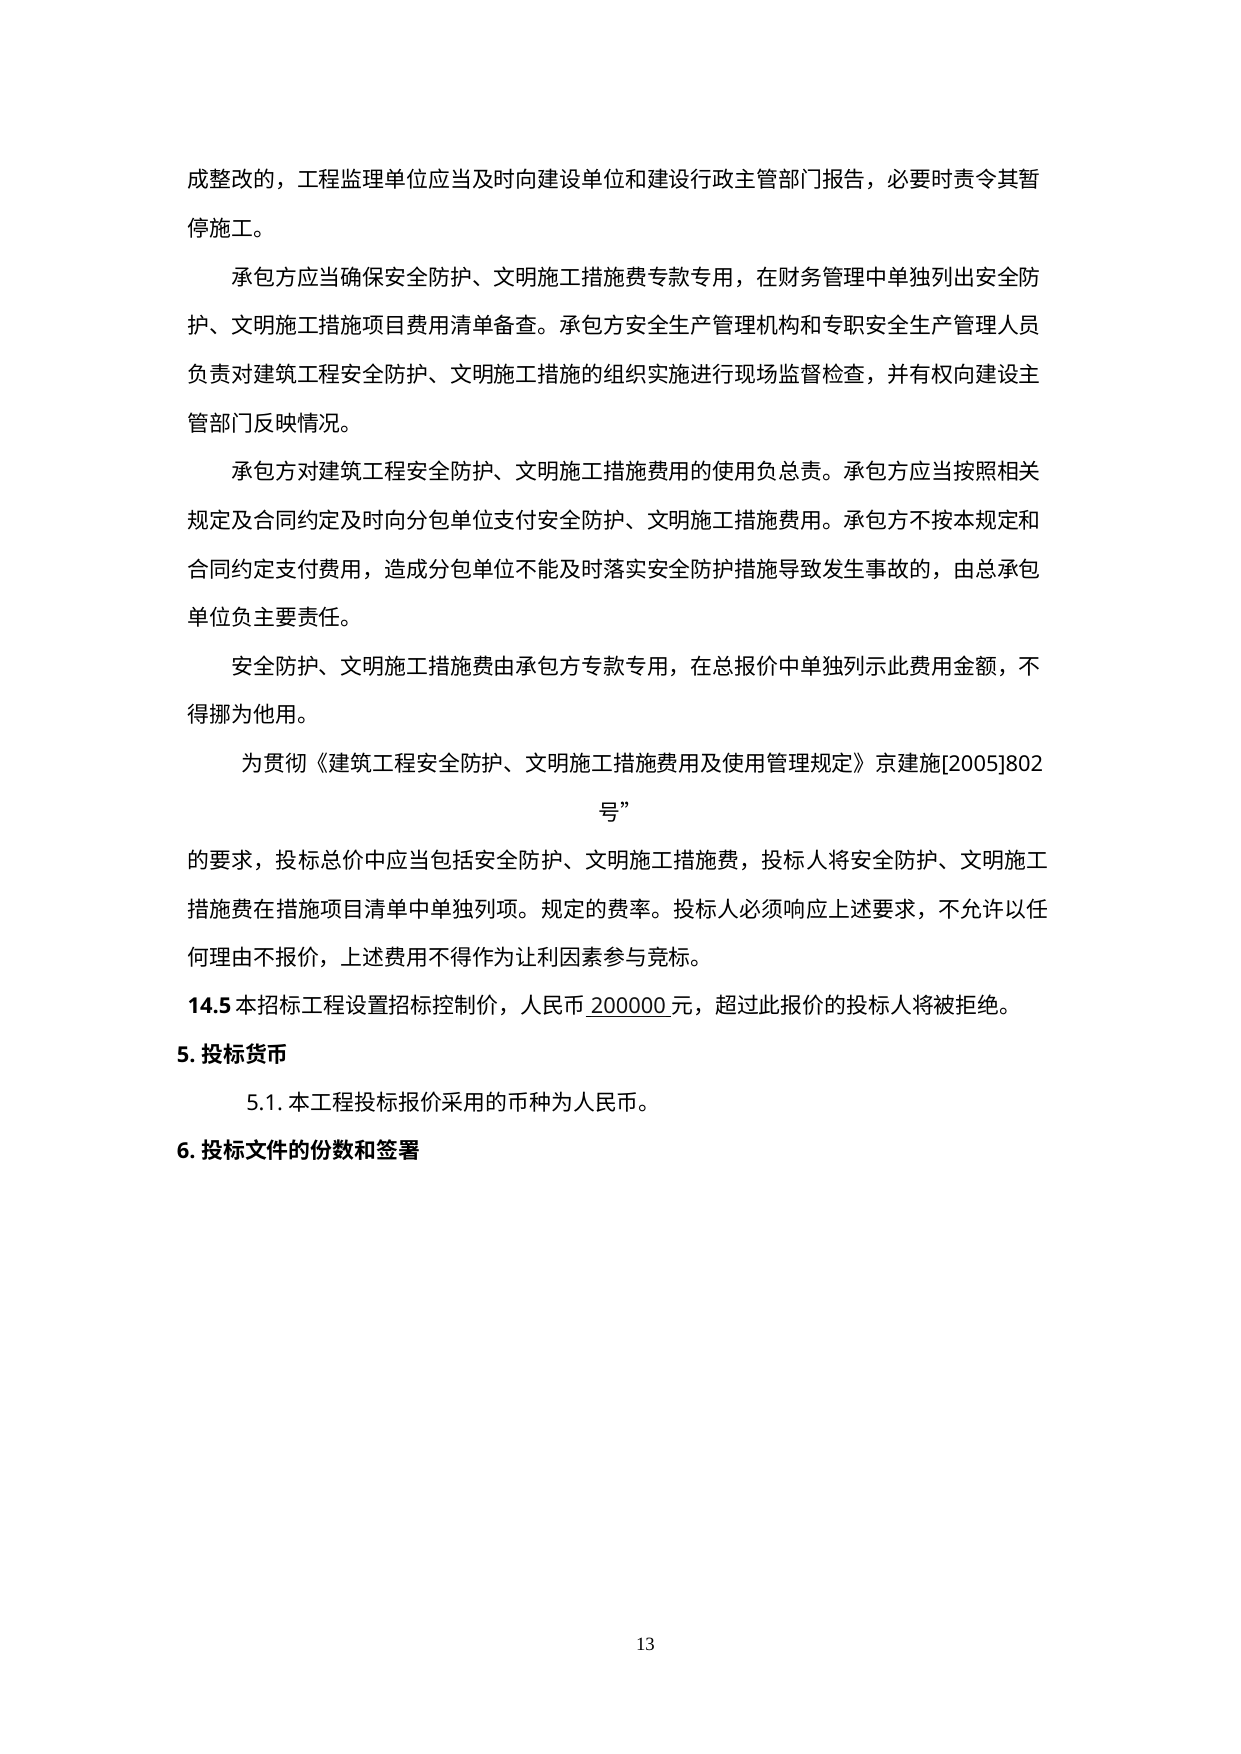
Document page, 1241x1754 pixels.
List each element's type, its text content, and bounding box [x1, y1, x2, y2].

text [187, 162, 1053, 243]
subtitle 本工程投标报价采用的币种为人民币。 [202, 1085, 1053, 1117]
text 承包方应当确保安全防护、文明施工措施费专款专用，在财务管理中单独列出安全防护、文明施工措施项目费用清单备查。承包方安全生产管理机构和专职安全生产管理人员负责对建筑工程安全防护、文明施工措施的组织实施进行现场监督检查，并有权向建设主管部门反映情况。 [187, 259, 1053, 438]
text 承包方对建筑工程安全防护、文明施工措施费用的使用负总责。承包方应当按照相关规定及合同约定及时向分包单位支付安全防护、文明施工措施费用。承包方不按本规定和合同约定支付费用，造成分包单位不能及时落实安全防护措施导致发生事故的，由总承包单位负主要责任。 [187, 454, 1053, 632]
subtitle 投标货币 [177, 1037, 1053, 1069]
text 为贯彻《建筑工程安全防护、文明施工措施费用及使用管理规定》京建施[2005]802号” [187, 745, 1053, 827]
text 14.5本招标工程设置招标控制价，人民币 200000 元，超过此报价的投标人将被拒绝。 [187, 988, 1050, 1021]
text 的要求，投标总价中应当包括安全防护、文明施工措施费，投标人将安全防护、文明施工措施费在措施项目清单中单独列项。规定的费率。投标人必须响应上述要求，不允许以任何理由不报价，上述费用不得作为让利因素参与竞标。 [187, 842, 1050, 972]
subtitle 投标文件的份数和签署 [177, 1133, 1053, 1166]
text 安全防护、文明施工措施费由承包方专款专用，在总报价中单独列示此费用金额，不得挪为他用。 [187, 648, 1053, 729]
